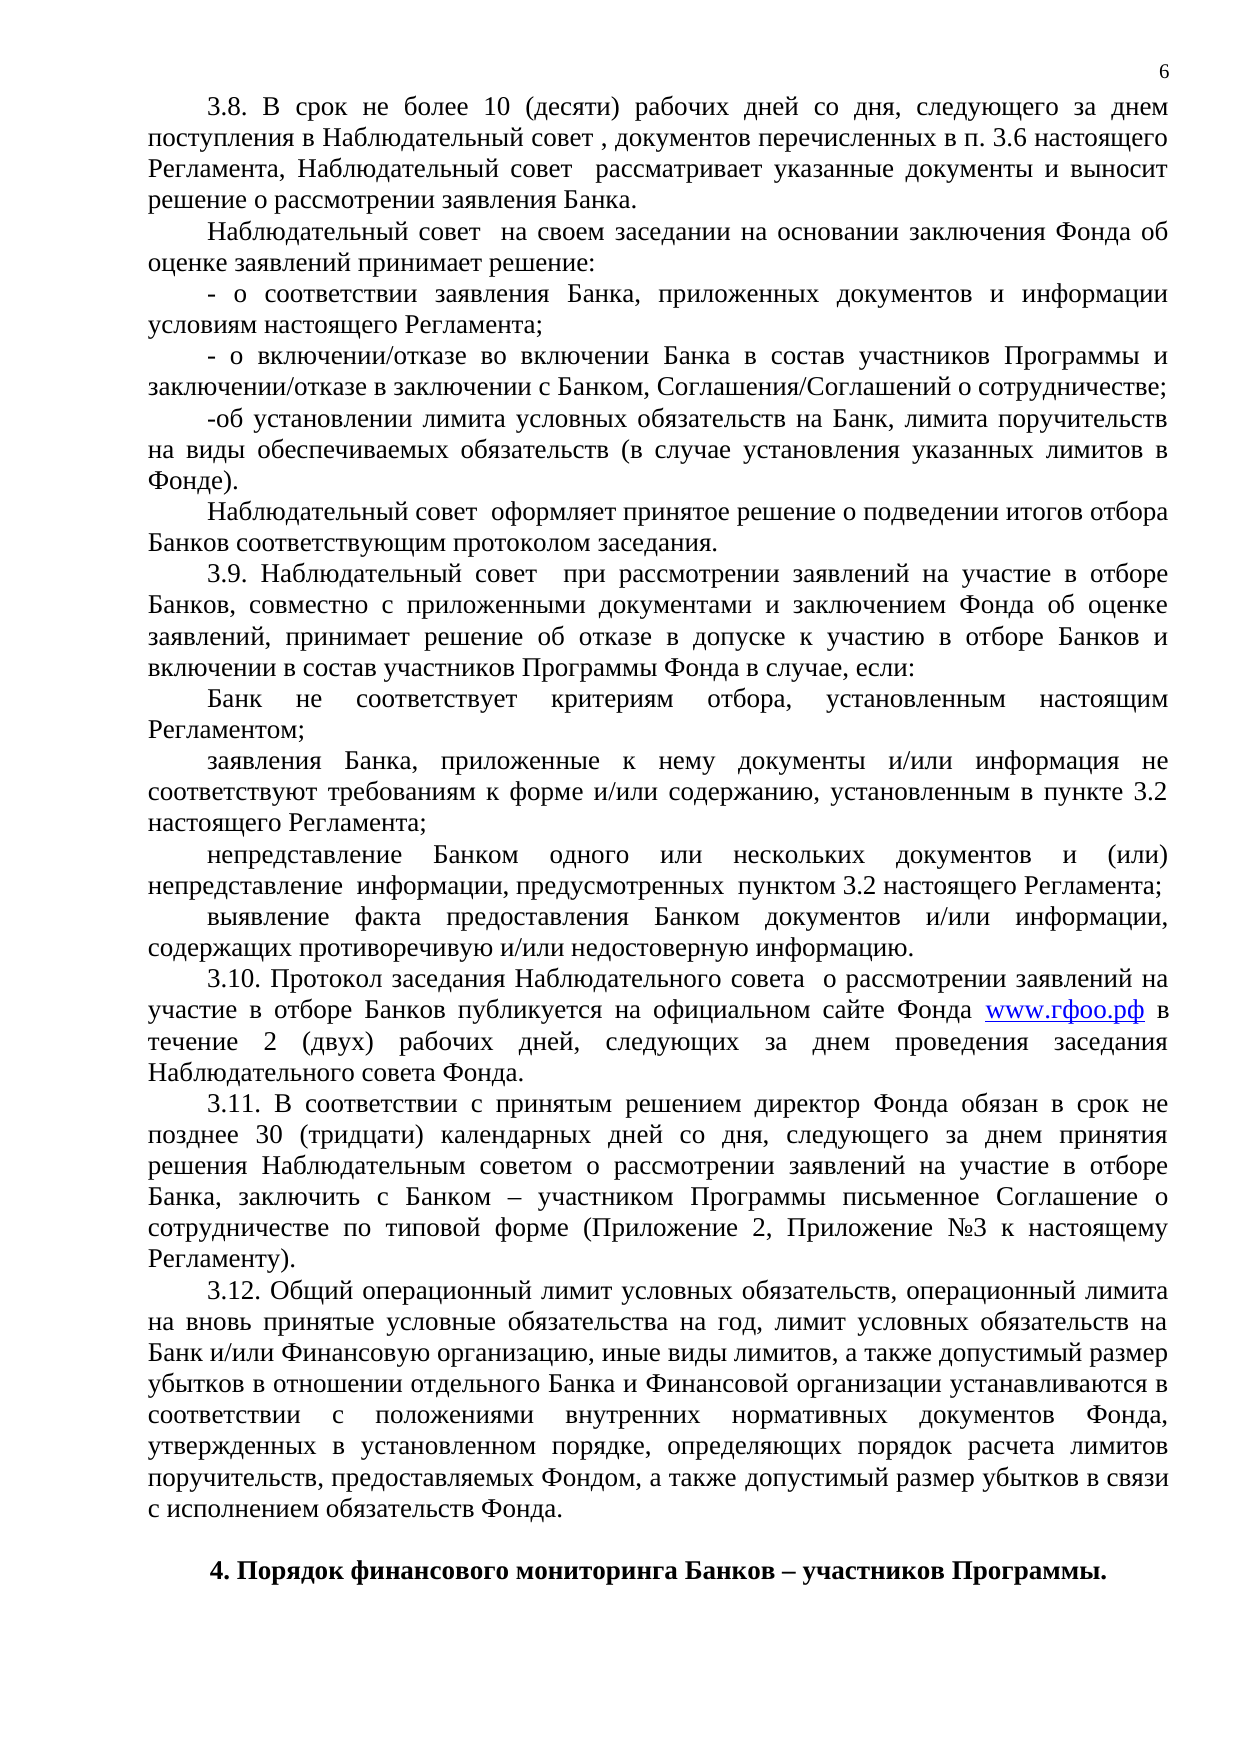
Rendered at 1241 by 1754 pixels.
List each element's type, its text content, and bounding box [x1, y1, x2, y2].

text 4. Порядок финансового мониторинга Банков – участников Программы. [148, 1554, 1169, 1585]
text выявление факта предоставления Банком документов и/или информации, содержащих противоречивую и/или недостоверную информацию. [148, 900, 1169, 962]
text заявления Банка, приложенные к нему документы и/или информация не соответствуют требованиям к форме и/или содержанию, установленным в пункте 3.2 настоящего Регламента; [148, 744, 1169, 838]
text - о соответствии заявления Банка, приложенных документов и информации условиям настоящего Регламента; [148, 277, 1169, 339]
text непредставление Банком одного или нескольких документов и (или) непредставление информации, предусмотренных пунктом 3.2 настоящего Регламента; [148, 838, 1169, 900]
text Наблюдательный совет оформляет принятое решение о подведении итогов отбора Банков соответствующим протоколом заседания. [148, 495, 1169, 557]
text Наблюдательный совет на своем заседании на основании заключения Фонда об оценке заявлений принимает решение: [148, 215, 1169, 277]
text -об установлении лимита условных обязательств на Банк, лимита поручительств на виды обеспечиваемых обязательств (в случае установления указанных лимитов в Фонде). [148, 402, 1169, 495]
text Банк не соответствует критериям отбора, установленным настоящим Регламентом; [148, 682, 1169, 744]
text - о включении/отказе во включении Банка в состав участников Программы и заключении/отказе в заключении с Банком, Соглашения/Соглашений о сотрудничестве; [148, 339, 1169, 402]
text 3.12. Общий операционный лимит условных обязательств, операционный лимита на вновь принятые условные обязательства на год, лимит условных обязательств на Банк и/или Финансовую организацию, иные виды лимитов, а также допустимый размер убытков в отношении отдельного Банка и Финансовой организации устанавливаются в соответствии с положениями внутренних нормативных документов Фонда, утвержденных в установленном порядке, определяющих порядок расчета лимитов поручительств, предоставляемых Фондом, а также допустимый размер убытков в связи с исполнением обязательств Фонда. [148, 1274, 1169, 1523]
text 3.8. В срок не более 10 (десяти) рабочих дней со дня, следующего за днем поступления в Наблюдательный совет , документов перечисленных в п. 3.6 настоящего Регламента, Наблюдательный совет рассматривает указанные документы и выносит решение о рассмотрении заявления Банка. [148, 90, 1169, 215]
text 3.11. В соответствии с принятым решением директор Фонда обязан в срок не позднее 30 (тридцати) календарных дней со дня, следующего за днем принятия решения Наблюдательным советом о рассмотрении заявлений на участие в отборе Банка, заключить с Банком – участником Программы письменное Соглашение о сотрудничестве по типовой форме (Приложение 2, Приложение №3 к настоящему Регламенту). [148, 1087, 1169, 1274]
text 3.9. Наблюдательный совет при рассмотрении заявлений на участие в отборе Банков, совместно с приложенными документами и заключением Фонда об оценке заявлений, принимает решение об отказе в допуске к участию в отборе Банков и включении в состав участников Программы Фонда в случае, если: [148, 557, 1169, 682]
text 3.10. Протокол заседания Наблюдательного совета о рассмотрении заявлений на участие в отборе Банков публикуется на официальном сайте Фонда www.гфоо.рф в течение 2 (двух) рабочих дней, следующих за днем проведения заседания Наблюдательного совета Фонда. [148, 962, 1169, 1087]
